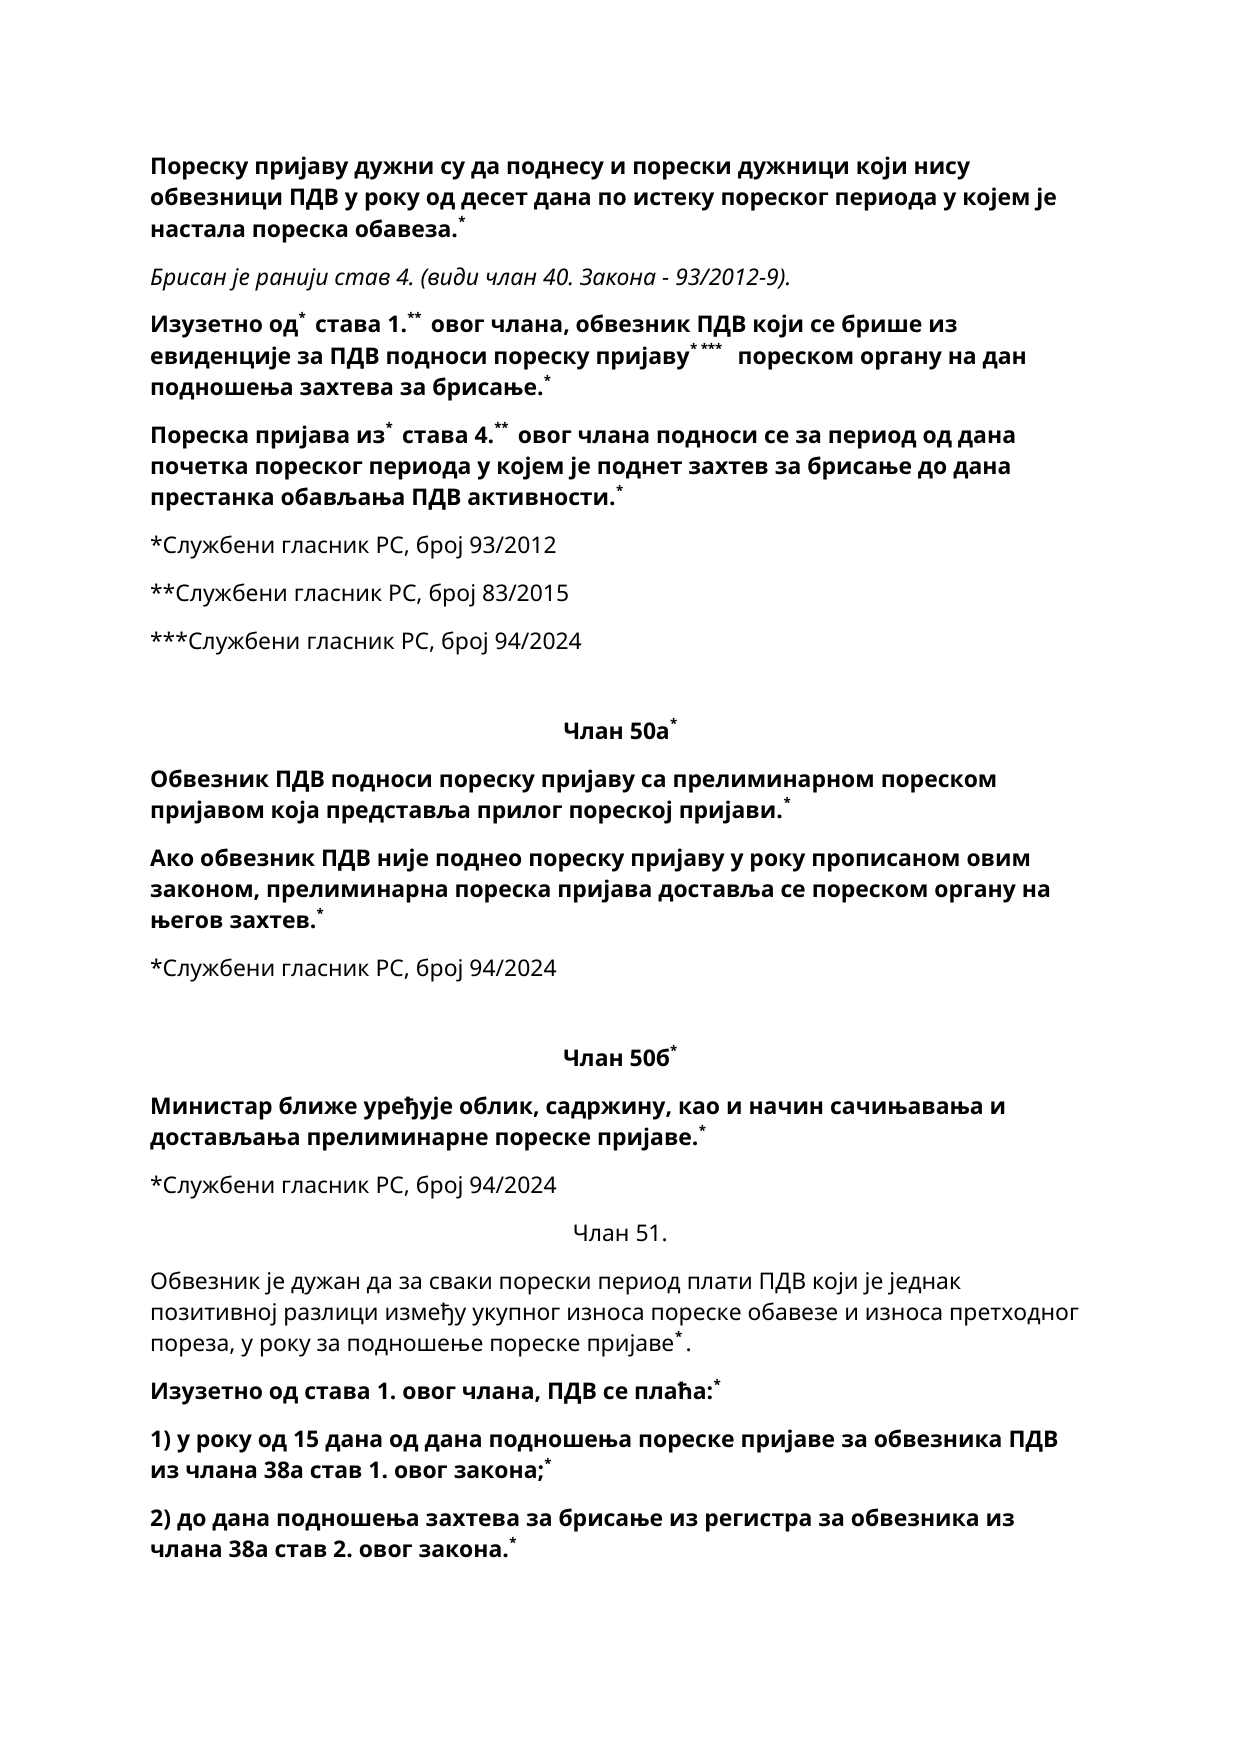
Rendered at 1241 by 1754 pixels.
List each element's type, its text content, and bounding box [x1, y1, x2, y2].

text Министар ближе уређује облик, садржину, као и начин сачињавања и достављања прелиминарне пореске пријаве.* [150, 1089, 1090, 1152]
text Ако обвезник ПДВ није поднео пореску пријаву у року прописаном овим законом, прелиминарна пореска пријава доставља се пореском органу на његов захтев.* [150, 842, 1090, 935]
text **Службени гласник РС, број 83/2015 [150, 577, 1090, 608]
text Брисан је ранији став 4. (види члан 40. Закона - 93/2012-9). [150, 260, 1090, 292]
text Изузетно од* става 1.** овог члана, обвезник ПДВ који се брише из евиденције за ПДВ подноси пореску пријаву* *** пореском органу на дан подношења захтева за брисање.* [150, 308, 1090, 402]
text *Службени гласник РС, број 94/2024 [150, 1169, 1090, 1200]
text *Службени гласник РС, број 94/2024 [150, 952, 1090, 983]
text Пореску пријаву дужни су да поднесу и порески дужници који нису обвезници ПДВ у року од десет дана по истеку пореског периода у којем је настала пореска обавеза.* [150, 150, 1090, 244]
text Изузетно од става 1. овог члана, ПДВ се плаћа:* [150, 1375, 1090, 1406]
text Обвезник ПДВ подноси пореску пријаву са прелиминарном пореском пријавом која представља прилог пореској пријави.* [150, 762, 1090, 825]
text 1) у року од 15 дана од дана подношења пореске пријаве за обвезника ПДВ из члана 38а став 1. овог закона;* [150, 1423, 1090, 1485]
text Члан 51. [150, 1217, 1090, 1248]
text Обвезник је дужан да за сваки порески период плати ПДВ који је једнак позитивној разлици између укупног износа пореске обавезе и износа претходног пореза, у року за подношење пореске пријаве* . [150, 1264, 1090, 1358]
text Члан 50б* [150, 1042, 1090, 1073]
text Члан 50а* [150, 714, 1090, 746]
text *Службени гласник РС, број 93/2012 [150, 529, 1090, 560]
text ***Службени гласник РС, број 94/2024 [150, 625, 1090, 656]
text 2) до дана подношења захтева за брисање из регистра за обвезника из члана 38а став 2. овог закона.* [150, 1502, 1090, 1564]
text Пореска пријава из* става 4.** овог члана подноси се за период од дана почетка пореског периода у којем је поднет захтев за брисање до дана престанка обављања ПДВ активности.* [150, 419, 1090, 512]
